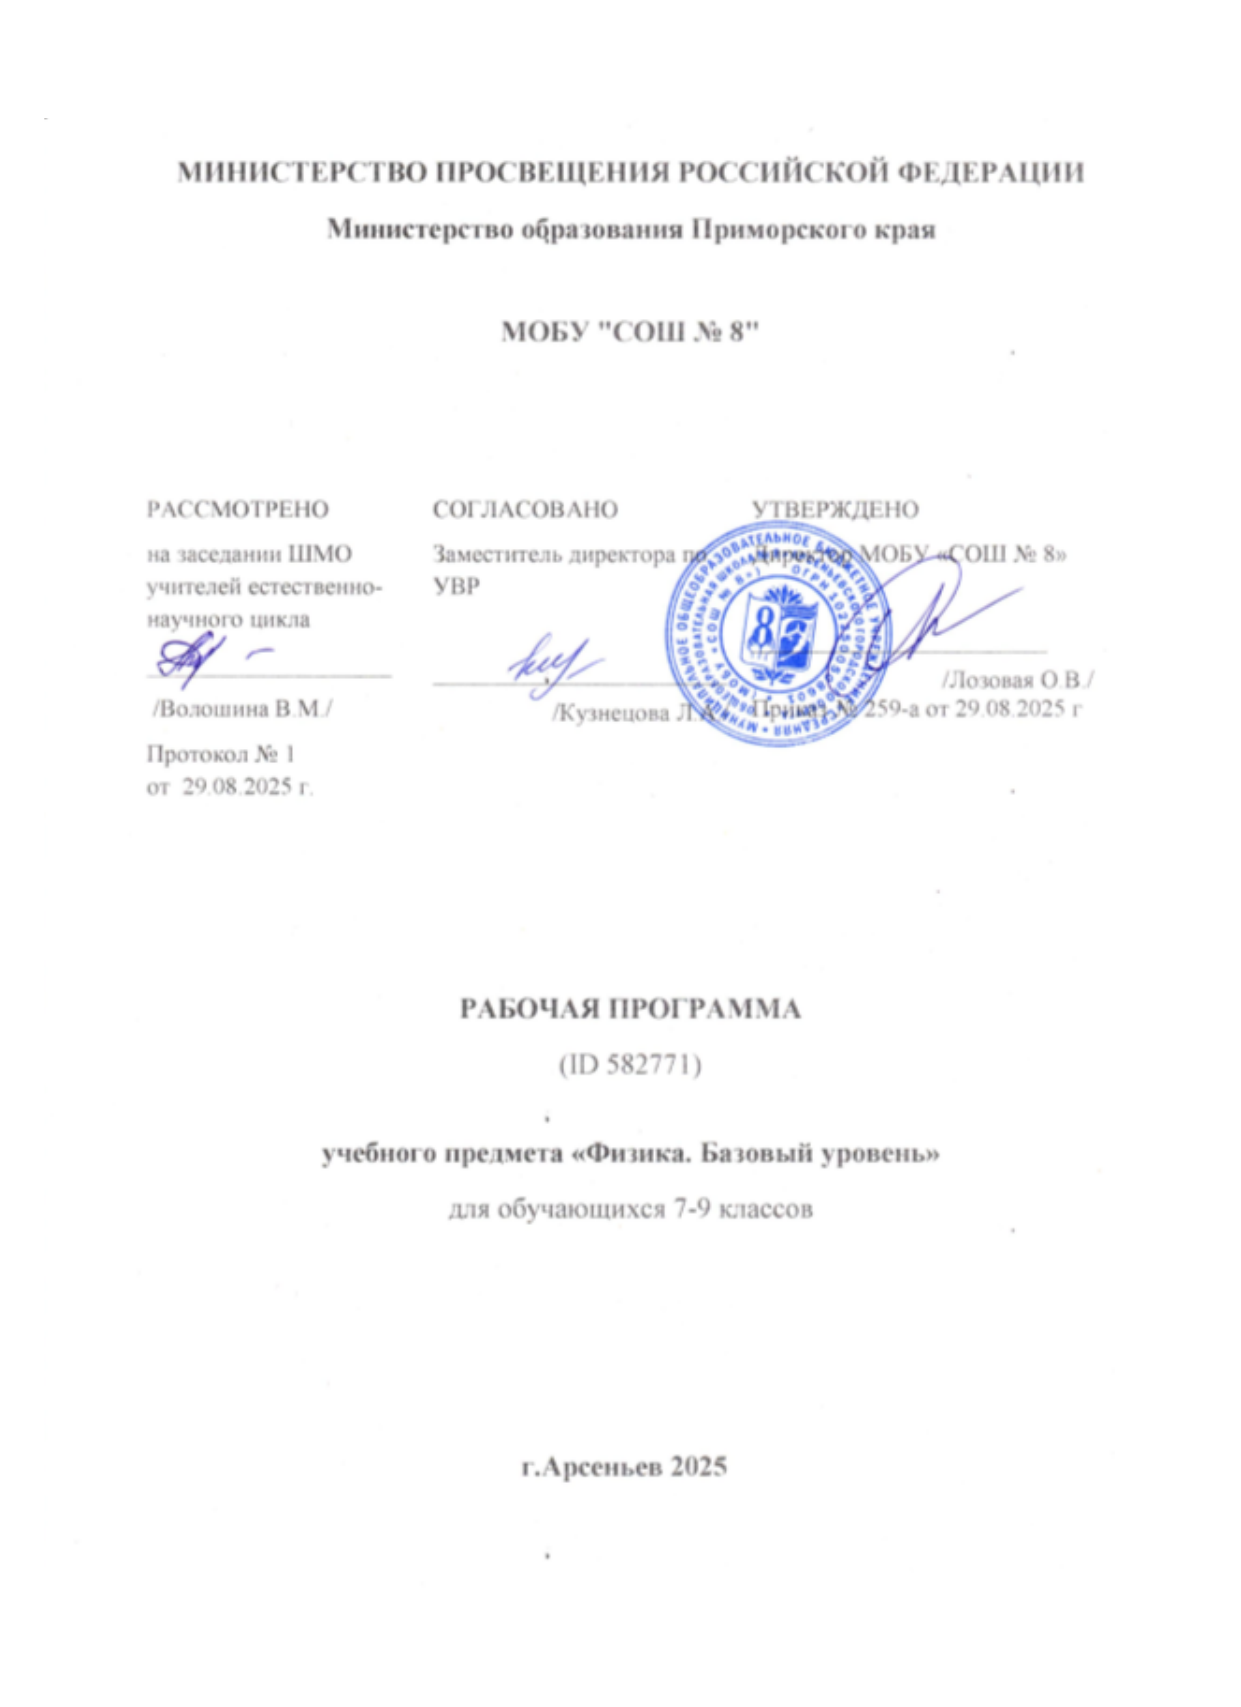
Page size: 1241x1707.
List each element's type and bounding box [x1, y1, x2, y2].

picture [44, 118, 1115, 1589]
